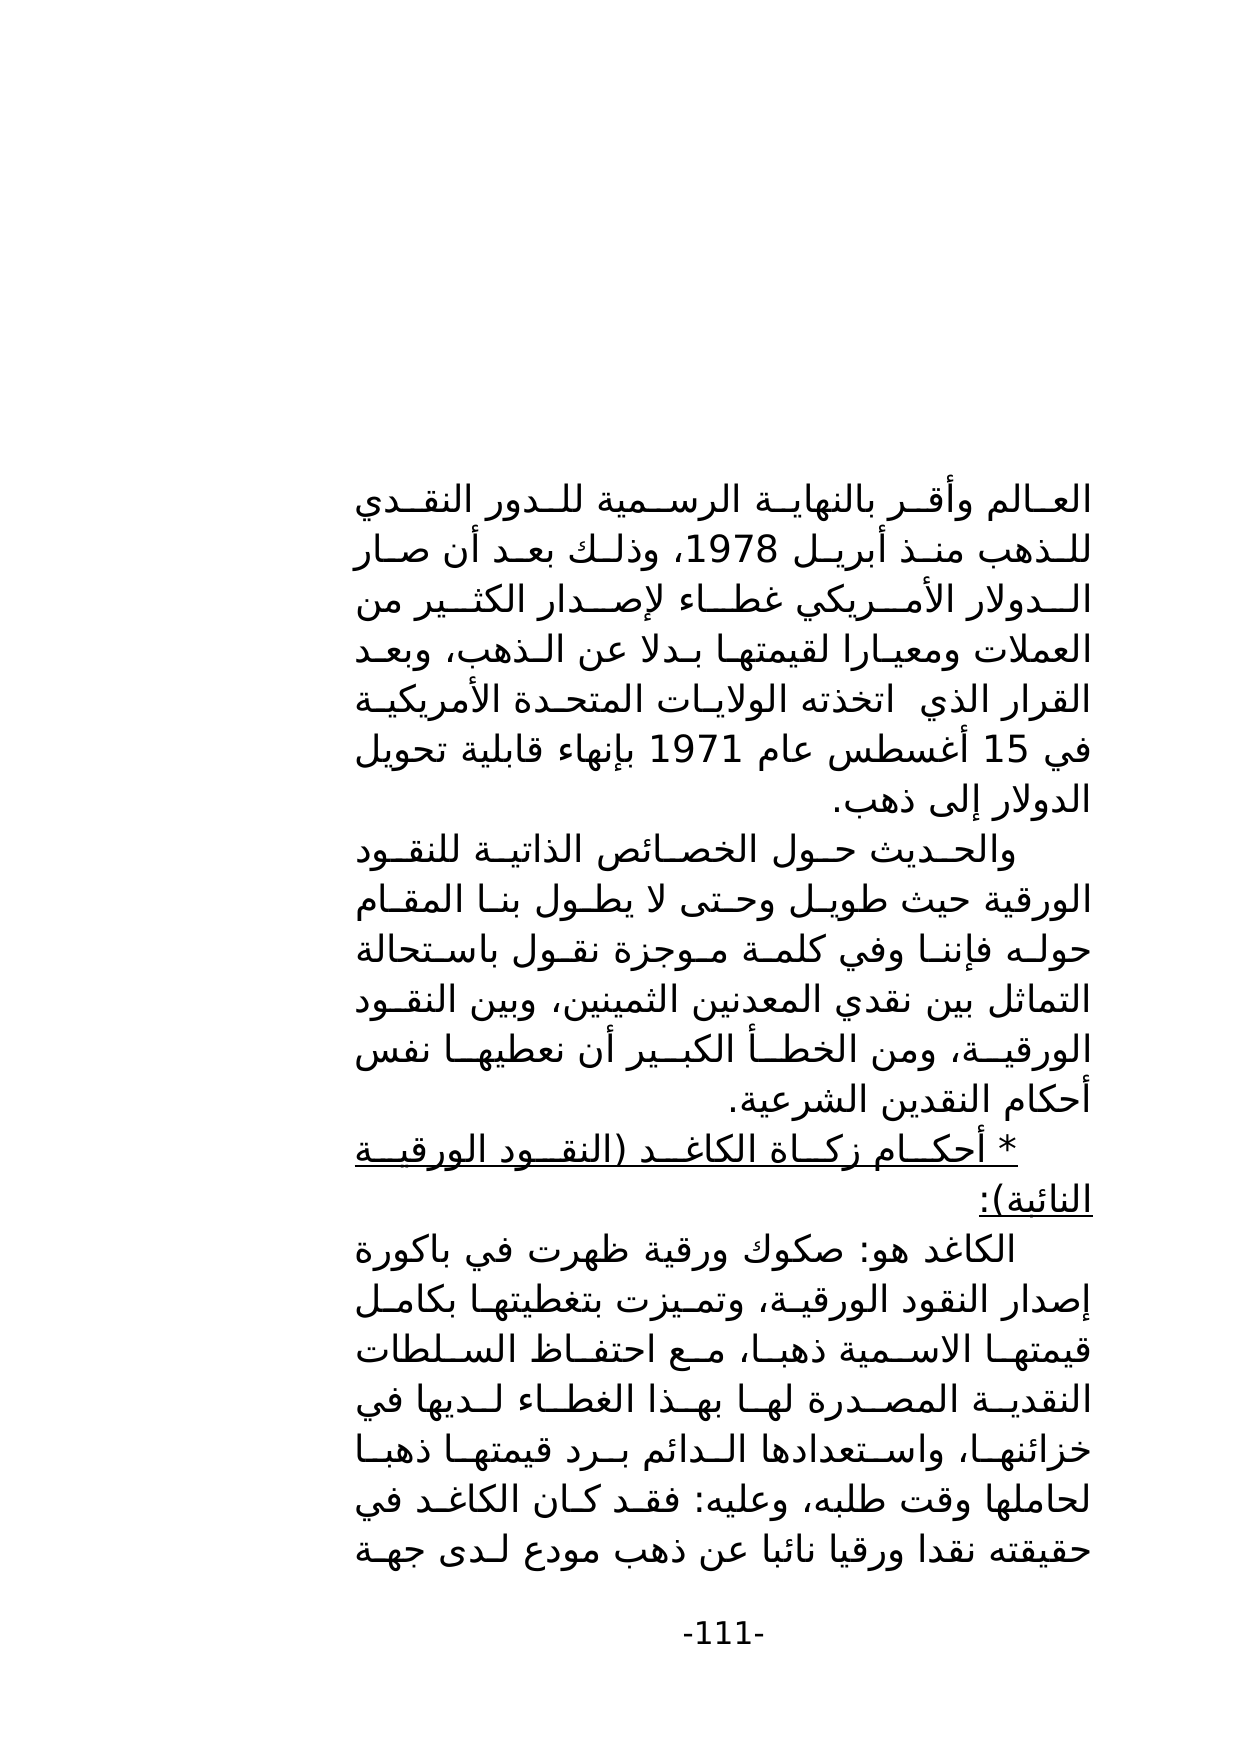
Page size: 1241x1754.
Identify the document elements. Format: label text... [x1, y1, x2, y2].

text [354, 472, 1092, 822]
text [354, 1222, 1092, 1572]
text * أحكام زكاة الكاغد (النقود الورقية النائبة): [354, 1122, 1092, 1222]
text والحديث حول الخصائص الذاتية للنقود الورقية حيث طويل وحتى لا يطول بنا المقام حوله فإننا وفي كلمة موجزة نقول باستحالة التماثل بين نقدي المعدنين الثمينين، وبين النقود الورقية، ومن الخطأ الكبير أن نعطيها نفس أحكام النقدين الشرعية. [354, 822, 1092, 1122]
